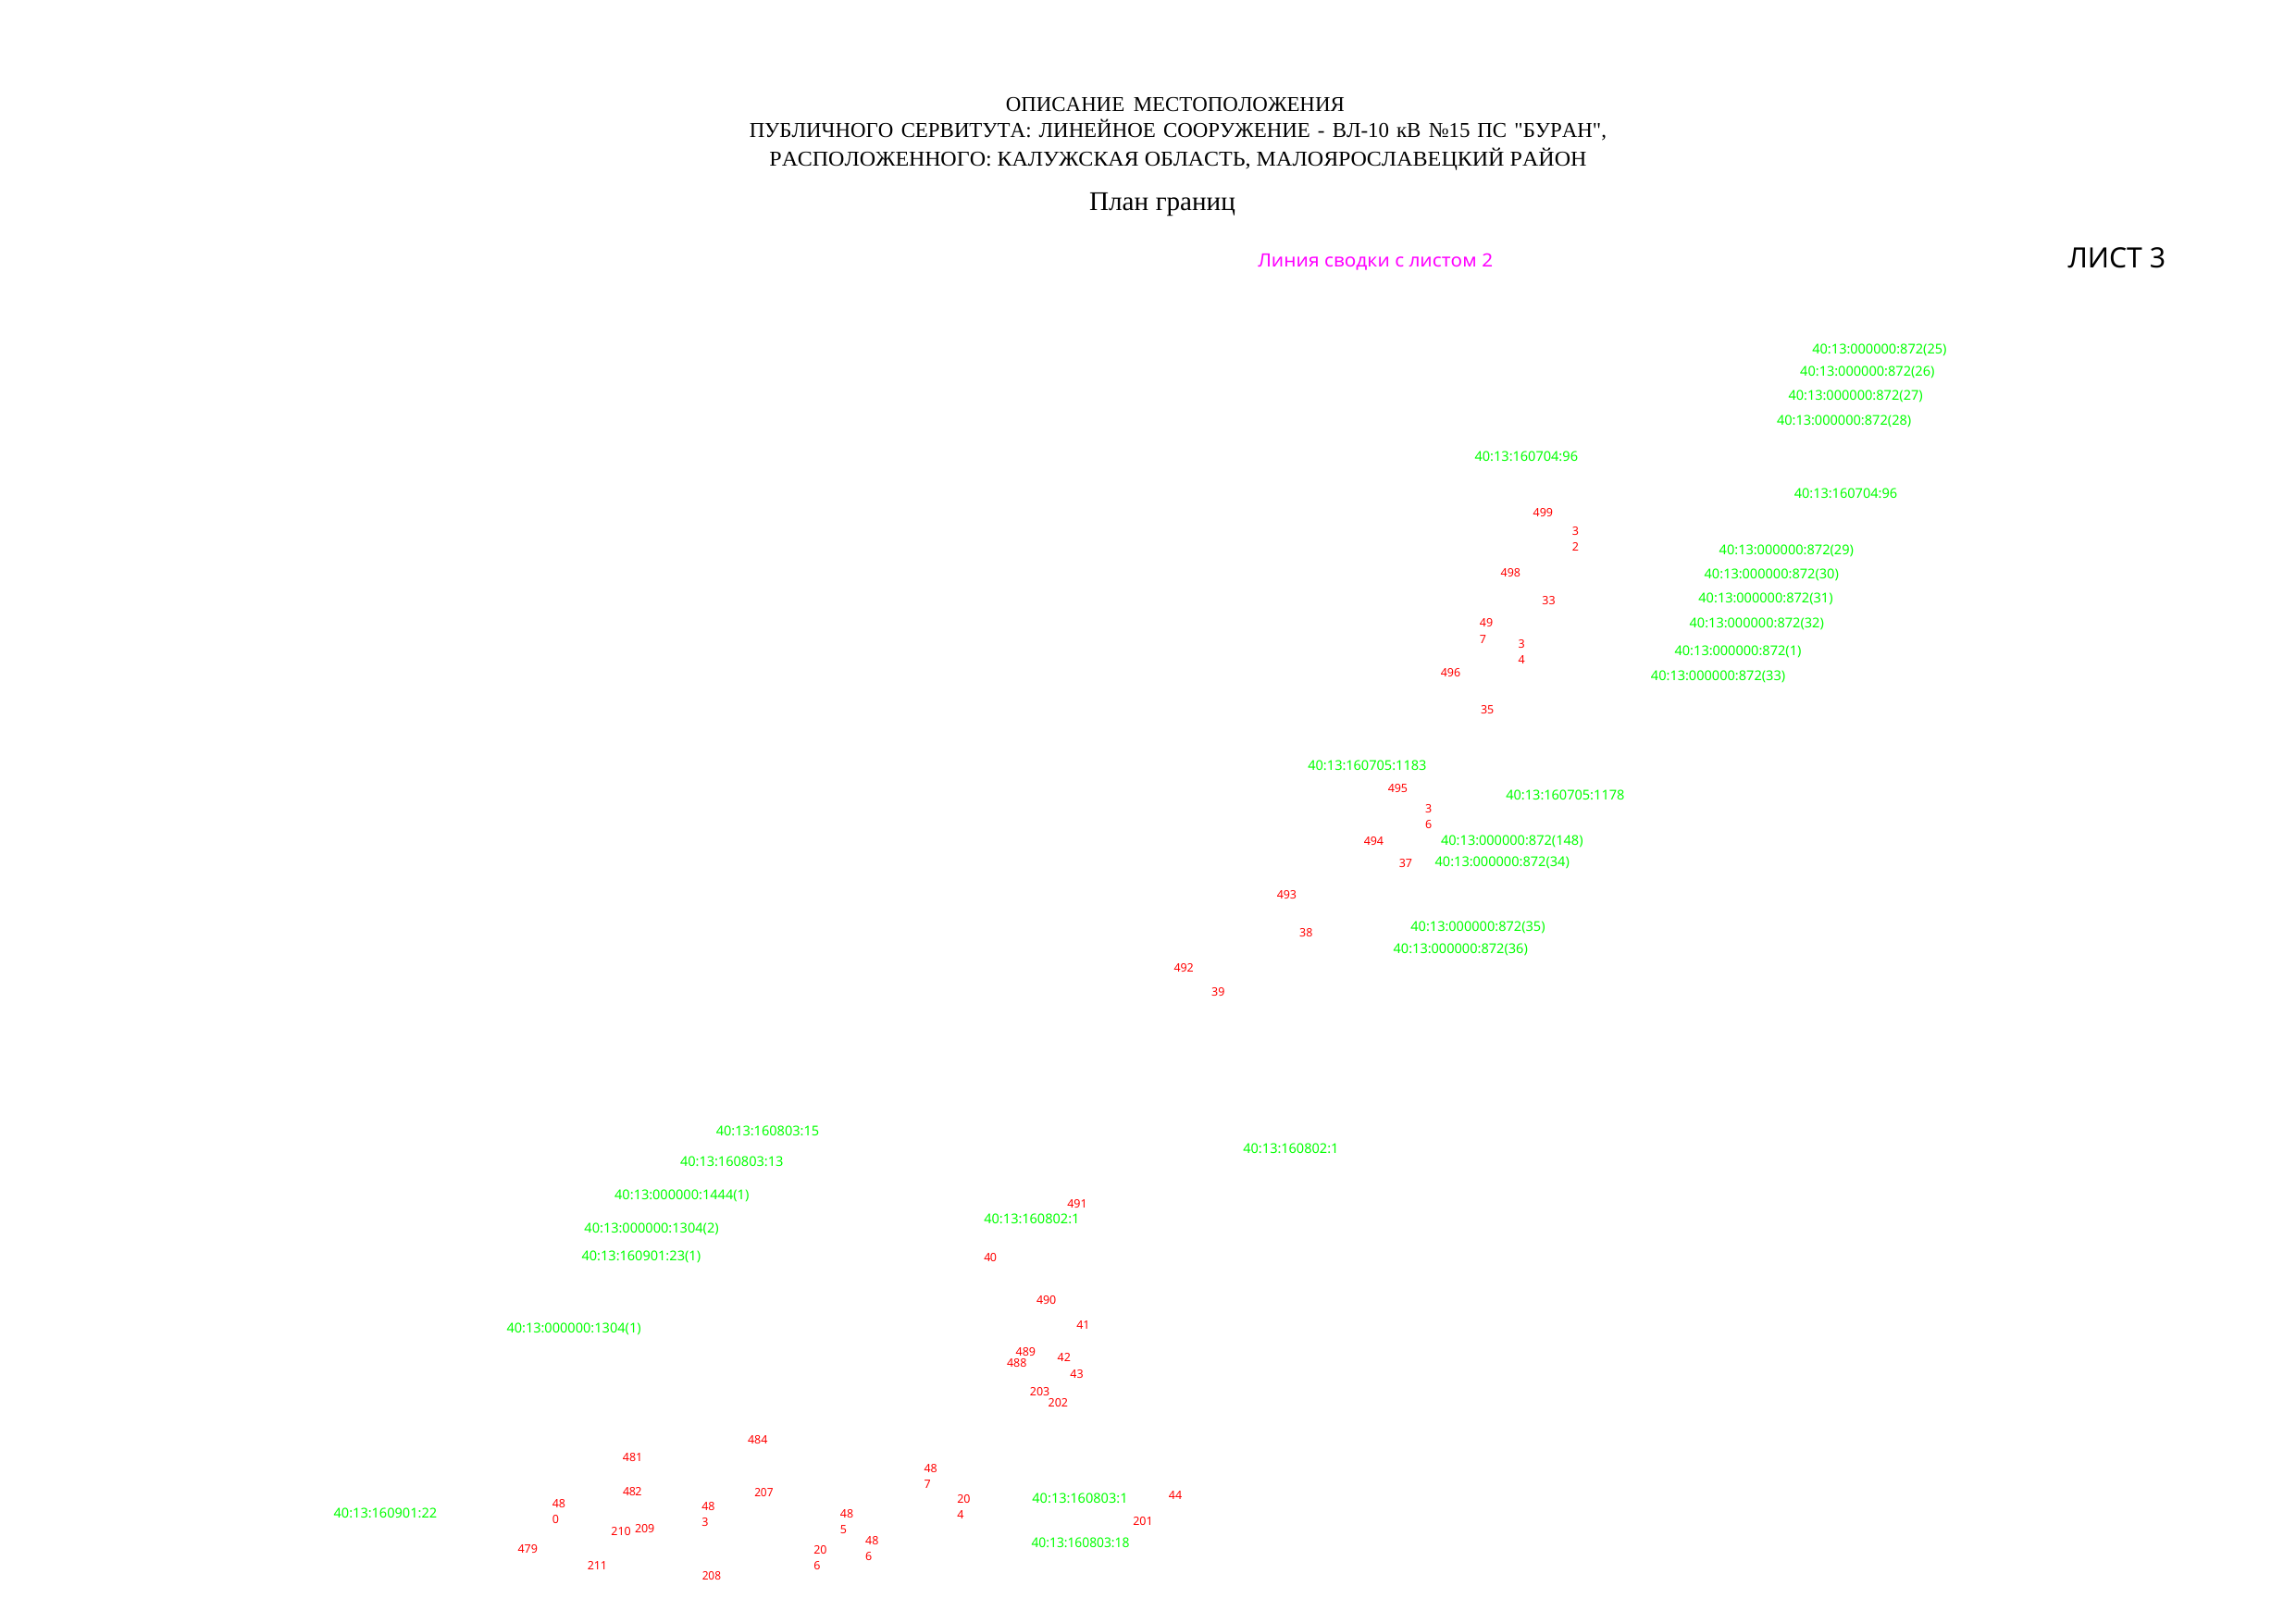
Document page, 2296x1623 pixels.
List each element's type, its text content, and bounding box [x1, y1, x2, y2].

text 495 [1387, 780, 1437, 796]
text 40:13:000000:872(148) [1441, 831, 2190, 849]
text ОПИСАНИЕ МЕСТОПОЛОЖЕНИЯ [742, 92, 1608, 116]
text 40:13:000000:872(27) [1763, 386, 1948, 404]
text 208 [702, 1567, 721, 1583]
text 494 [1363, 833, 1437, 849]
text 204 [957, 1491, 976, 1522]
text 34 [1518, 636, 1531, 667]
text 40:13:000000:872(35) [1410, 917, 2190, 935]
text 40:13:160803:18 [1031, 1532, 1131, 1551]
text 35 [1481, 701, 1498, 717]
text 33 [1542, 592, 1584, 608]
text План границ [716, 185, 1608, 217]
text 206 [813, 1542, 832, 1573]
text 481 482 [600, 1446, 665, 1499]
text 40:13:160803:1 [1032, 1488, 1131, 1506]
text 210 209 [610, 1520, 656, 1539]
text 486 [865, 1532, 885, 1564]
text 40:13:160803:15 [62, 1121, 819, 1140]
text 492 [62, 960, 1193, 975]
text 40:13:160901:23(1) [581, 1248, 819, 1263]
text 38 [1228, 924, 1312, 940]
text 496 [62, 664, 1460, 681]
text 40:13:160802:1 [1243, 1138, 2190, 1157]
text 40:13:000000:1444(1) [62, 1185, 749, 1204]
text 40:13:000000:872(32) [1689, 613, 2190, 631]
text 40:13:000000:872(25) [1775, 339, 1983, 357]
text 207 [754, 1484, 774, 1500]
text 39 [62, 984, 1224, 1000]
text 497 [1480, 614, 1498, 647]
text 40:13:000000:872(26) [1775, 362, 1959, 380]
text 40:13:000000:872(1) [1674, 641, 2190, 659]
text 480 [552, 1495, 571, 1527]
text 40:13:000000:1304(2) [584, 1219, 819, 1237]
text 498 [1500, 564, 1531, 580]
text 40:13:000000:872(29) [1719, 540, 2190, 559]
text 40:13:160704:96 [62, 447, 1578, 465]
text 485 [840, 1505, 859, 1537]
text 499 [1533, 504, 1584, 520]
text 40:13:000000:872(31) [1698, 588, 2190, 607]
text Линия сводки с листом 2 [62, 247, 1493, 272]
text 487 [924, 1460, 943, 1492]
text 40:13:160803:13 [62, 1151, 783, 1170]
text 493 [1276, 886, 1312, 902]
subtitle ЛИСТ 3 [1496, 238, 2166, 276]
text 40:13:160705:1183 [1308, 756, 1437, 774]
text 211 [587, 1557, 665, 1573]
text 479 [441, 1541, 538, 1556]
text 40:13:000000:872(36) [1393, 938, 2190, 957]
text 44 [1169, 1487, 2190, 1503]
text 41 [1076, 1319, 2190, 1332]
text 40:13:160901:22 [62, 1504, 437, 1522]
text ПУБЛИЧНОГО СЕРВИТУТА: ЛИНЕЙНОЕ СООРУЖЕНИЕ - ВЛ-10 кВ №15 ПС "БУРАН", РАСПОЛОЖЕННОГО: КАЛУЖСКАЯ ОБЛАСТЬ, МАЛОЯРОСЛАВЕЦКИЙ РАЙОН [748, 118, 1608, 170]
text 40:13:000000:1304(1) [62, 1319, 641, 1337]
text 40:13:000000:872(28) [1740, 410, 1948, 428]
text 484 [748, 1431, 774, 1447]
text 40:13:160802:1 40 [984, 1210, 1120, 1265]
text 40:13:000000:872(30) [1704, 564, 2190, 583]
text 40:13:000000:872(33) [1651, 666, 2190, 685]
text 40:13:160704:96 [1793, 483, 1898, 502]
text 201 [1133, 1513, 2190, 1529]
text 37 40:13:000000:872(34) [1399, 851, 2190, 871]
text 32 [1571, 523, 1584, 554]
text 490 [823, 1292, 1056, 1307]
text 483 [701, 1498, 721, 1530]
text 40:13:160705:1178 [1506, 786, 2190, 804]
